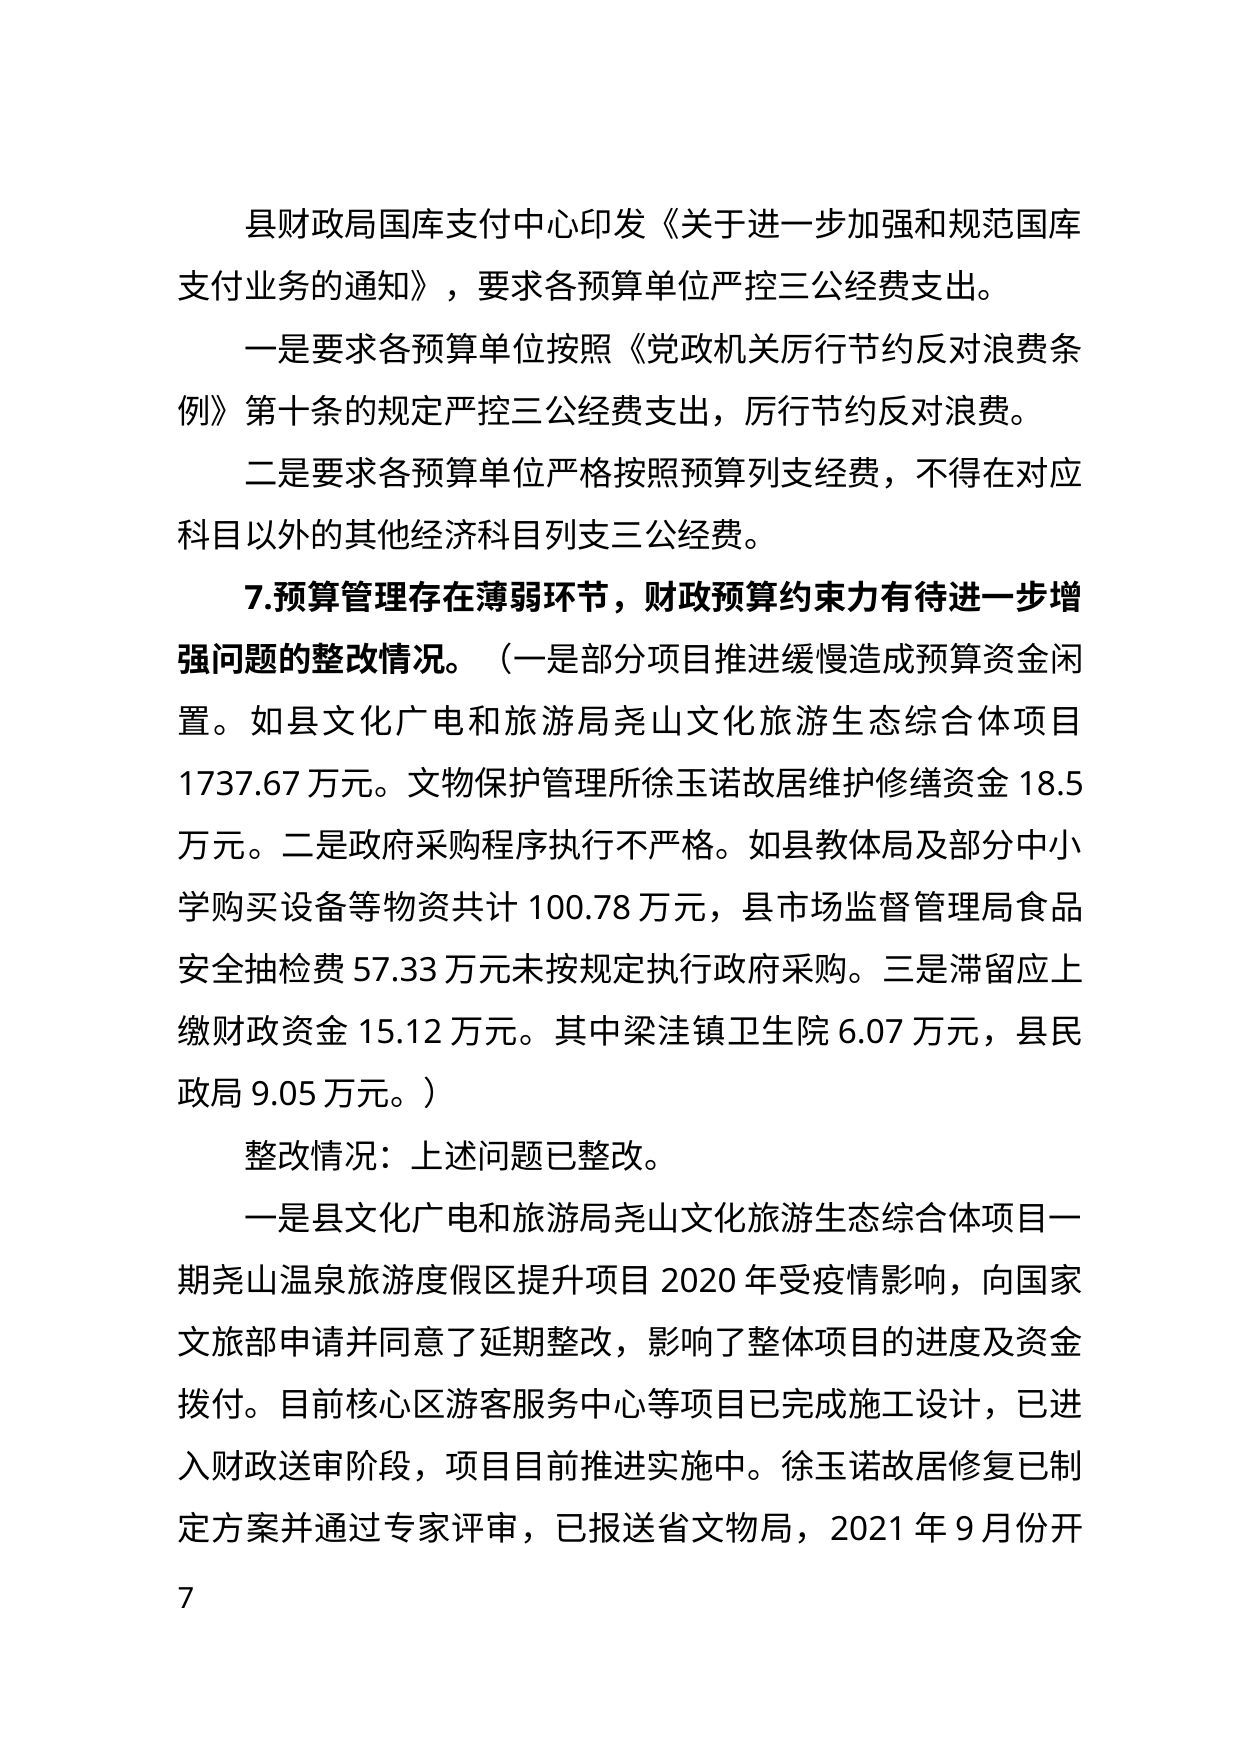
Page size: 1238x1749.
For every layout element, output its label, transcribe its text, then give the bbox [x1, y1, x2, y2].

text 7.预算管理存在薄弱环节，财政预算约束力有待进一步增强问题的整改情况。（一是部分项目推进缓慢造成预算资金闲置。如县文化广电和旅游局尧山文化旅游生态综合体项目1737.67万元。文物保护管理所徐玉诺故居维护修缮资金18.5万元。二是政府采购程序执行不严格。如县教体局及部分中小学购买设备等物资共计100.78万元，县市场监督管理局食品安全抽检费57.33万元未按规定执行政府采购。三是滞留应上缴财政资金15.12万元。其中梁洼镇卫生院6.07万元，县民政局9.05万元。） [177, 564, 1084, 1122]
text 二是要求各预算单位严格按照预算列支经费，不得在对应科目以外的其他经济科目列支三公经费。 [177, 439, 1084, 564]
text 整改情况：上述问题已整改。 [177, 1122, 1084, 1184]
text 县财政局国库支付中心印发《关于进一步加强和规范国库支付业务的通知》，要求各预算单位严控三公经费支出。 [177, 191, 1084, 315]
text 一是要求各预算单位按照《党政机关厉行节约反对浪费条例》第十条的规定严控三公经费支出，厉行节约反对浪费。 [177, 315, 1084, 439]
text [177, 1184, 1084, 1557]
